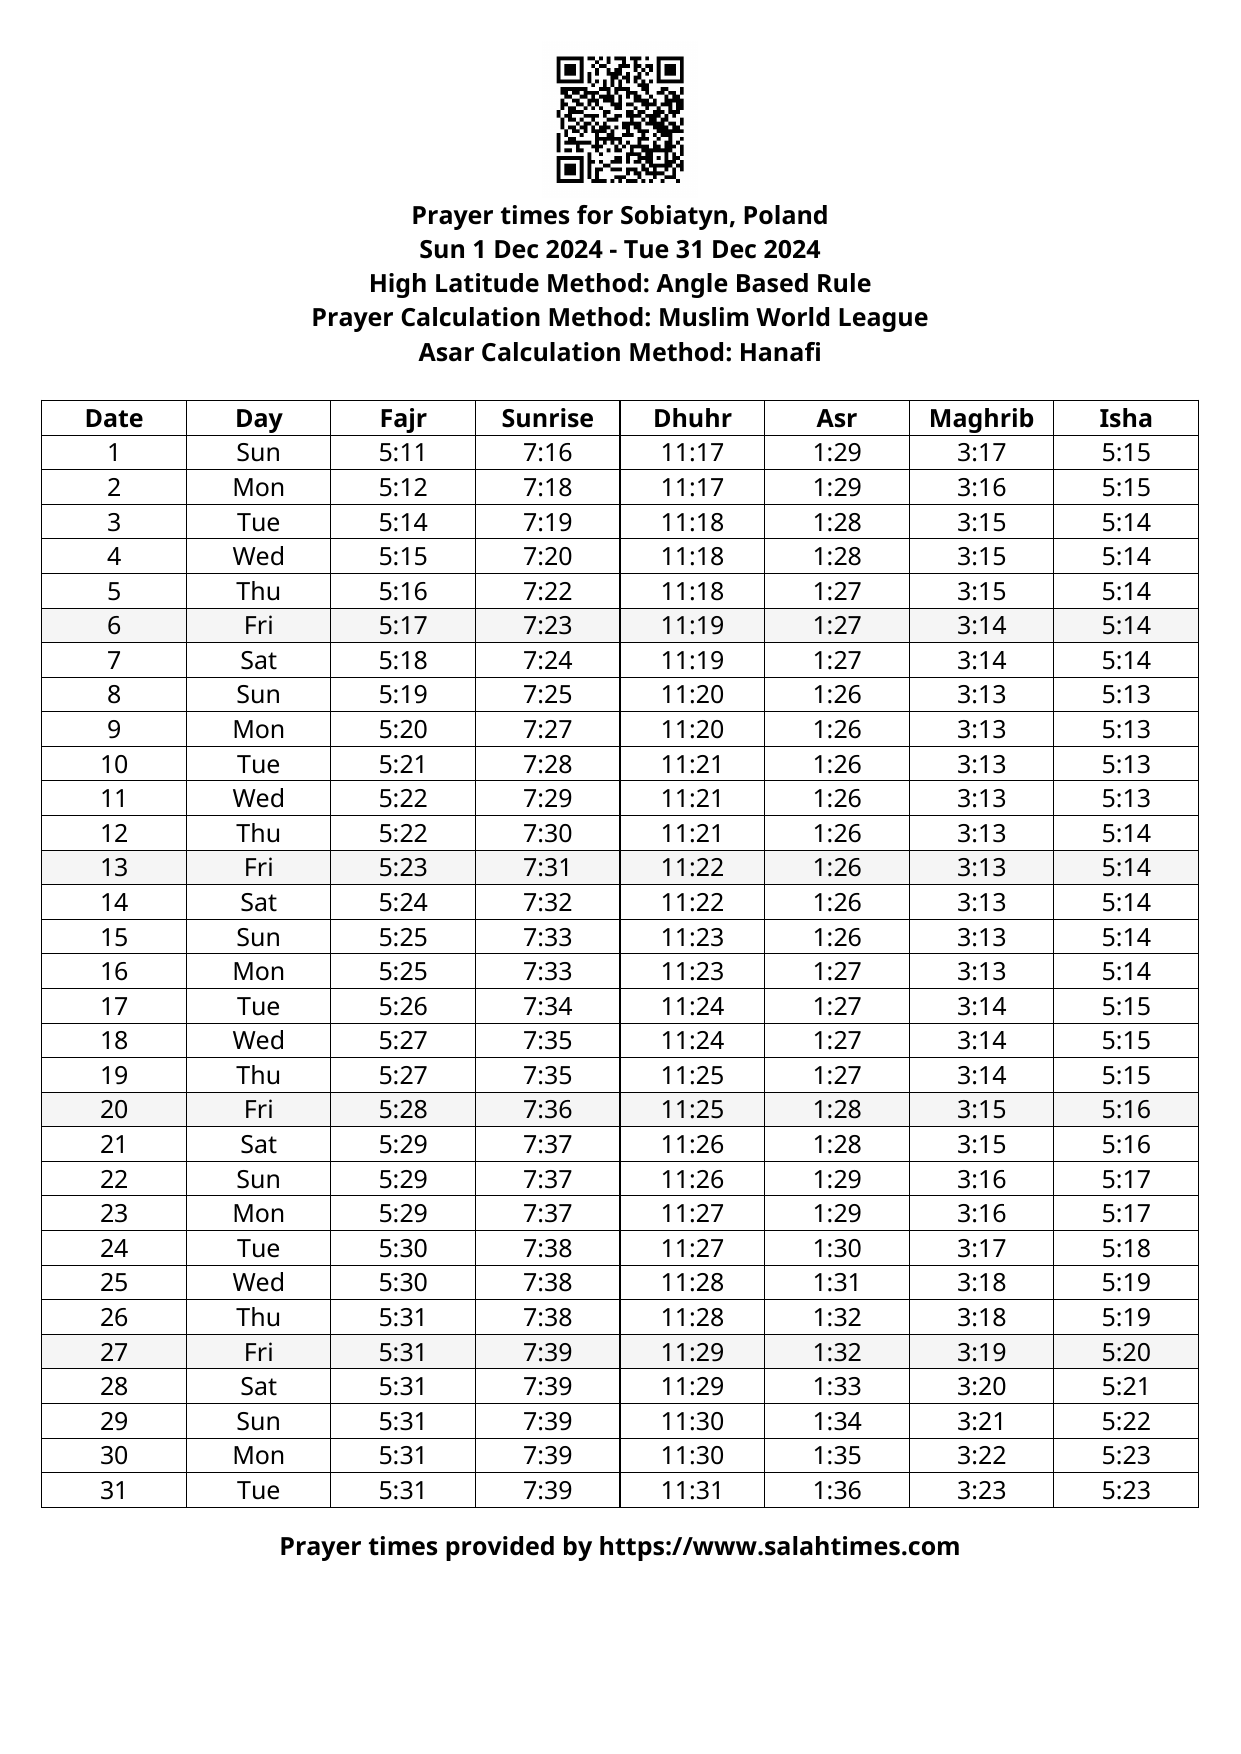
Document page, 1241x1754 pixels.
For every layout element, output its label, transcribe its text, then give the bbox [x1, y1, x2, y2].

table_cell 5:27 [331, 1058, 475, 1092]
table_cell 30 [42, 1439, 186, 1472]
text Prayer times provided by https://www.salahtimes.com [42, 1528, 1198, 1563]
table_cell 5:14 [1054, 609, 1198, 642]
table_cell 5:19 [1054, 1266, 1198, 1299]
table_cell 5:15 [1054, 989, 1198, 1022]
table_cell 11:31 [621, 1473, 764, 1507]
table_cell 5 [42, 574, 186, 607]
table_cell 3 [42, 505, 186, 538]
table_cell 1:26 [765, 851, 909, 884]
table_cell 3:13 [910, 885, 1053, 919]
table_cell 22 [42, 1162, 186, 1195]
table_cell 5:16 [1054, 1127, 1198, 1161]
table_cell 5:31 [331, 1473, 475, 1507]
table_cell Thu [187, 1300, 330, 1334]
table_cell Sat [187, 1127, 330, 1161]
table_cell 3:17 [910, 1231, 1053, 1264]
table_cell 7:31 [476, 851, 619, 884]
table_cell Fri [187, 609, 330, 642]
table_cell 26 [42, 1300, 186, 1334]
table_cell 3:14 [910, 609, 1053, 642]
table_cell 1:32 [765, 1300, 909, 1334]
table_cell 1:27 [765, 609, 909, 642]
table_cell 3:13 [910, 851, 1053, 884]
table_cell 5:17 [331, 609, 475, 642]
table_cell Tue [187, 1231, 330, 1264]
table_cell Wed [187, 781, 330, 815]
table_cell 11:18 [621, 539, 764, 573]
table_cell 7:35 [476, 1024, 619, 1057]
table_cell 5:29 [331, 1162, 475, 1195]
table_cell 1:27 [765, 574, 909, 607]
table_cell 3:19 [910, 1335, 1053, 1368]
table_cell 1:28 [765, 539, 909, 573]
table_cell 5:24 [331, 885, 475, 919]
table_cell 7:37 [476, 1162, 619, 1195]
table_cell 11:18 [621, 574, 764, 607]
table_cell 21 [42, 1127, 186, 1161]
table_cell 8 [42, 678, 186, 711]
table_cell 3:13 [910, 781, 1053, 815]
table_cell 7:22 [476, 574, 619, 607]
table_cell Sat [187, 1369, 330, 1403]
table_cell 5:14 [1054, 643, 1198, 677]
picture [542, 41, 699, 198]
table_cell 15 [42, 920, 186, 953]
table_cell 5:25 [331, 954, 475, 988]
table_cell 7:25 [476, 678, 619, 711]
table_cell 1:30 [765, 1231, 909, 1264]
table_cell 11:23 [621, 920, 764, 953]
table_cell 11:17 [621, 436, 764, 469]
table_cell 19 [42, 1058, 186, 1092]
table_cell Fri [187, 1335, 330, 1368]
table_cell Wed [187, 1266, 330, 1299]
table_cell 1:36 [765, 1473, 909, 1507]
table_cell 5:14 [1054, 920, 1198, 953]
table_cell 1:26 [765, 885, 909, 919]
table_cell 3:20 [910, 1369, 1053, 1403]
table_cell 5:28 [331, 1093, 475, 1126]
table_cell 1 [42, 436, 186, 469]
table_cell 3:14 [910, 1024, 1053, 1057]
table_cell 5:30 [331, 1266, 475, 1299]
table_cell Sat [187, 643, 330, 677]
table_cell 5:20 [1054, 1335, 1198, 1368]
table_cell 7:30 [476, 816, 619, 849]
table_cell 5:31 [331, 1335, 475, 1368]
table_cell 7:32 [476, 885, 619, 919]
table_cell 5:27 [331, 1024, 475, 1057]
table_cell 3:16 [910, 1162, 1053, 1195]
table_cell 11:25 [621, 1093, 764, 1126]
table_cell 7:19 [476, 505, 619, 538]
table_cell 1:28 [765, 1127, 909, 1161]
table_cell 5:15 [331, 539, 475, 573]
table_cell Mon [187, 1196, 330, 1230]
table_cell 3:21 [910, 1404, 1053, 1437]
table_cell 5:31 [331, 1404, 475, 1437]
table_cell 5:21 [1054, 1369, 1198, 1403]
table_cell 11:17 [621, 470, 764, 504]
table_cell 5:13 [1054, 712, 1198, 746]
table_cell Thu [187, 1058, 330, 1092]
table_cell 1:26 [765, 712, 909, 746]
text Prayer Calculation Method: Muslim World League [42, 300, 1198, 334]
table_cell 9 [42, 712, 186, 746]
table_cell 1:26 [765, 678, 909, 711]
table_cell 11:20 [621, 712, 764, 746]
table_cell 11:20 [621, 678, 764, 711]
table_cell 5:15 [1054, 1024, 1198, 1057]
table_cell 25 [42, 1266, 186, 1299]
table_cell 11 [42, 781, 186, 815]
table_cell 5:13 [1054, 678, 1198, 711]
table_cell Tue [187, 1473, 330, 1507]
table_cell 7 [42, 643, 186, 677]
table_cell 3:13 [910, 954, 1053, 988]
table_cell 1:27 [765, 1058, 909, 1092]
table_cell 5:20 [331, 712, 475, 746]
table_cell 31 [42, 1473, 186, 1507]
table_cell 17 [42, 989, 186, 1022]
table_cell 1:33 [765, 1369, 909, 1403]
table_cell 5:17 [1054, 1196, 1198, 1230]
table_cell 7:33 [476, 954, 619, 988]
table_cell 5:11 [331, 436, 475, 469]
table_cell 3:23 [910, 1473, 1053, 1507]
text High Latitude Method: Angle Based Rule [42, 266, 1198, 300]
table_cell 7:39 [476, 1404, 619, 1437]
table_cell 5:23 [331, 851, 475, 884]
table_cell 10 [42, 747, 186, 780]
table_cell Sun [187, 920, 330, 953]
table_cell 7:34 [476, 989, 619, 1022]
table_cell 7:20 [476, 539, 619, 573]
table_cell Sun [187, 1162, 330, 1195]
table_header Asr [765, 401, 909, 434]
table_cell 16 [42, 954, 186, 988]
table_header Day [187, 401, 330, 434]
table_cell 5:14 [1054, 505, 1198, 538]
table_cell 5:22 [331, 816, 475, 849]
table_cell 5:12 [331, 470, 475, 504]
table_cell 11:23 [621, 954, 764, 988]
table_header Date [42, 401, 186, 434]
text Sun 1 Dec 2024 - Tue 31 Dec 2024 [42, 232, 1198, 266]
table_cell 11:21 [621, 781, 764, 815]
table_cell 3:13 [910, 816, 1053, 849]
table_cell 5:29 [331, 1196, 475, 1230]
table_cell 3:14 [910, 989, 1053, 1022]
table_cell 3:15 [910, 574, 1053, 607]
table_header Isha [1054, 401, 1198, 434]
table_cell Fri [187, 1093, 330, 1126]
table_cell 5:19 [331, 678, 475, 711]
table_cell 7:38 [476, 1300, 619, 1334]
table_cell 11:30 [621, 1404, 764, 1437]
table_cell Sun [187, 436, 330, 469]
table_cell 7:29 [476, 781, 619, 815]
table_cell 11:28 [621, 1300, 764, 1334]
table_cell 11:26 [621, 1162, 764, 1195]
table_cell 5:14 [1054, 851, 1198, 884]
table_cell 7:39 [476, 1335, 619, 1368]
table_cell 13 [42, 851, 186, 884]
table_header Fajr [331, 401, 475, 434]
table_cell 5:16 [331, 574, 475, 607]
table_cell 7:38 [476, 1231, 619, 1264]
table_cell 5:15 [1054, 1058, 1198, 1092]
table_cell 11:19 [621, 609, 764, 642]
table_cell 11:21 [621, 747, 764, 780]
table_cell 11:19 [621, 643, 764, 677]
table_cell 7:27 [476, 712, 619, 746]
table_cell 24 [42, 1231, 186, 1264]
table_cell 5:31 [331, 1300, 475, 1334]
text Prayer times for Sobiatyn, Poland [42, 198, 1198, 232]
table_cell 11:30 [621, 1439, 764, 1472]
text Asar Calculation Method: Hanafi [42, 334, 1198, 368]
table_cell 3:13 [910, 712, 1053, 746]
table_cell 5:21 [331, 747, 475, 780]
table_cell 1:34 [765, 1404, 909, 1437]
table_cell 5:13 [1054, 781, 1198, 815]
table_cell Sun [187, 678, 330, 711]
table_cell 5:31 [331, 1369, 475, 1403]
table_cell 5:14 [1054, 574, 1198, 607]
table_cell 7:39 [476, 1369, 619, 1403]
table_cell 11:28 [621, 1266, 764, 1299]
table_header Sunrise [476, 401, 619, 434]
table_cell 18 [42, 1024, 186, 1057]
table_cell 3:18 [910, 1266, 1053, 1299]
table_cell Mon [187, 712, 330, 746]
table_cell Sat [187, 885, 330, 919]
table_header Maghrib [910, 401, 1053, 434]
table_cell 1:26 [765, 781, 909, 815]
table_cell 7:23 [476, 609, 619, 642]
table_cell 3:17 [910, 436, 1053, 469]
table_cell 5:14 [1054, 885, 1198, 919]
table_cell 14 [42, 885, 186, 919]
table_cell 5:18 [1054, 1231, 1198, 1264]
table_cell Sun [187, 1404, 330, 1437]
table_cell 2 [42, 470, 186, 504]
table_cell 1:28 [765, 1093, 909, 1126]
table_cell 3:14 [910, 643, 1053, 677]
table_cell 5:14 [331, 505, 475, 538]
table_cell 3:13 [910, 678, 1053, 711]
table_cell 7:18 [476, 470, 619, 504]
table_cell 1:27 [765, 954, 909, 988]
table_cell 5:17 [1054, 1162, 1198, 1195]
table_cell 11:29 [621, 1335, 764, 1368]
table_cell 7:28 [476, 747, 619, 780]
table_cell Mon [187, 1439, 330, 1472]
table_cell 5:23 [1054, 1439, 1198, 1472]
table_cell 5:19 [1054, 1300, 1198, 1334]
table_cell 3:13 [910, 747, 1053, 780]
table_cell 11:24 [621, 1024, 764, 1057]
table_cell 5:14 [1054, 816, 1198, 849]
table_cell 5:30 [331, 1231, 475, 1264]
table_cell 3:16 [910, 470, 1053, 504]
table_cell 5:25 [331, 920, 475, 953]
table_cell 7:33 [476, 920, 619, 953]
table_cell 1:31 [765, 1266, 909, 1299]
table_cell 1:29 [765, 1196, 909, 1230]
table_cell 5:16 [1054, 1093, 1198, 1126]
table_cell 3:15 [910, 1127, 1053, 1161]
table_cell 7:38 [476, 1266, 619, 1299]
table_cell 1:29 [765, 436, 909, 469]
table_cell 5:29 [331, 1127, 475, 1161]
table_cell 7:39 [476, 1439, 619, 1472]
table_cell 7:24 [476, 643, 619, 677]
table_cell 1:26 [765, 747, 909, 780]
table_header Dhuhr [621, 401, 764, 434]
table_cell 7:39 [476, 1473, 619, 1507]
table_cell 11:27 [621, 1196, 764, 1230]
table_cell 5:14 [1054, 539, 1198, 573]
table_cell 1:26 [765, 816, 909, 849]
table_cell 29 [42, 1404, 186, 1437]
table_cell Mon [187, 470, 330, 504]
table_cell Tue [187, 747, 330, 780]
table_cell 11:24 [621, 989, 764, 1022]
table_cell 3:18 [910, 1300, 1053, 1334]
table_cell 7:16 [476, 436, 619, 469]
table_cell Wed [187, 1024, 330, 1057]
table_cell 5:14 [1054, 954, 1198, 988]
table_cell 5:31 [331, 1439, 475, 1472]
table_cell 1:35 [765, 1439, 909, 1472]
table_cell Fri [187, 851, 330, 884]
table_cell Tue [187, 505, 330, 538]
table_cell 3:16 [910, 1196, 1053, 1230]
table_cell Mon [187, 954, 330, 988]
table_cell 5:18 [331, 643, 475, 677]
table_cell 11:18 [621, 505, 764, 538]
table_cell 3:15 [910, 1093, 1053, 1126]
table_cell Thu [187, 816, 330, 849]
table_cell 6 [42, 609, 186, 642]
table_cell 1:26 [765, 920, 909, 953]
table_cell 11:27 [621, 1231, 764, 1264]
table_cell 3:15 [910, 539, 1053, 573]
table_cell 1:27 [765, 1024, 909, 1057]
table_cell 3:14 [910, 1058, 1053, 1092]
table_cell 7:35 [476, 1058, 619, 1092]
table_cell Tue [187, 989, 330, 1022]
table_cell 27 [42, 1335, 186, 1368]
table_cell Wed [187, 539, 330, 573]
table_cell 5:26 [331, 989, 475, 1022]
table_cell 1:29 [765, 470, 909, 504]
table_cell 7:37 [476, 1127, 619, 1161]
table_cell 3:22 [910, 1439, 1053, 1472]
table_cell 11:26 [621, 1127, 764, 1161]
table_cell Thu [187, 574, 330, 607]
table_cell 7:36 [476, 1093, 619, 1126]
table_cell 1:32 [765, 1335, 909, 1368]
table_cell 5:23 [1054, 1473, 1198, 1507]
table_cell 11:25 [621, 1058, 764, 1092]
table_cell 20 [42, 1093, 186, 1126]
table_cell 1:27 [765, 643, 909, 677]
table_cell 1:28 [765, 505, 909, 538]
table_cell 5:15 [1054, 436, 1198, 469]
table_cell 11:29 [621, 1369, 764, 1403]
table_cell 3:15 [910, 505, 1053, 538]
table_cell 5:22 [1054, 1404, 1198, 1437]
table_cell 11:22 [621, 851, 764, 884]
table_cell 5:22 [331, 781, 475, 815]
table_cell 11:21 [621, 816, 764, 849]
table_cell 3:13 [910, 920, 1053, 953]
table_cell 11:22 [621, 885, 764, 919]
table_cell 7:37 [476, 1196, 619, 1230]
table_cell 1:29 [765, 1162, 909, 1195]
table_cell 28 [42, 1369, 186, 1403]
table_cell 5:15 [1054, 470, 1198, 504]
table_cell 12 [42, 816, 186, 849]
table_cell 4 [42, 539, 186, 573]
table_cell 5:13 [1054, 747, 1198, 780]
table_cell 23 [42, 1196, 186, 1230]
table_cell 1:27 [765, 989, 909, 1022]
